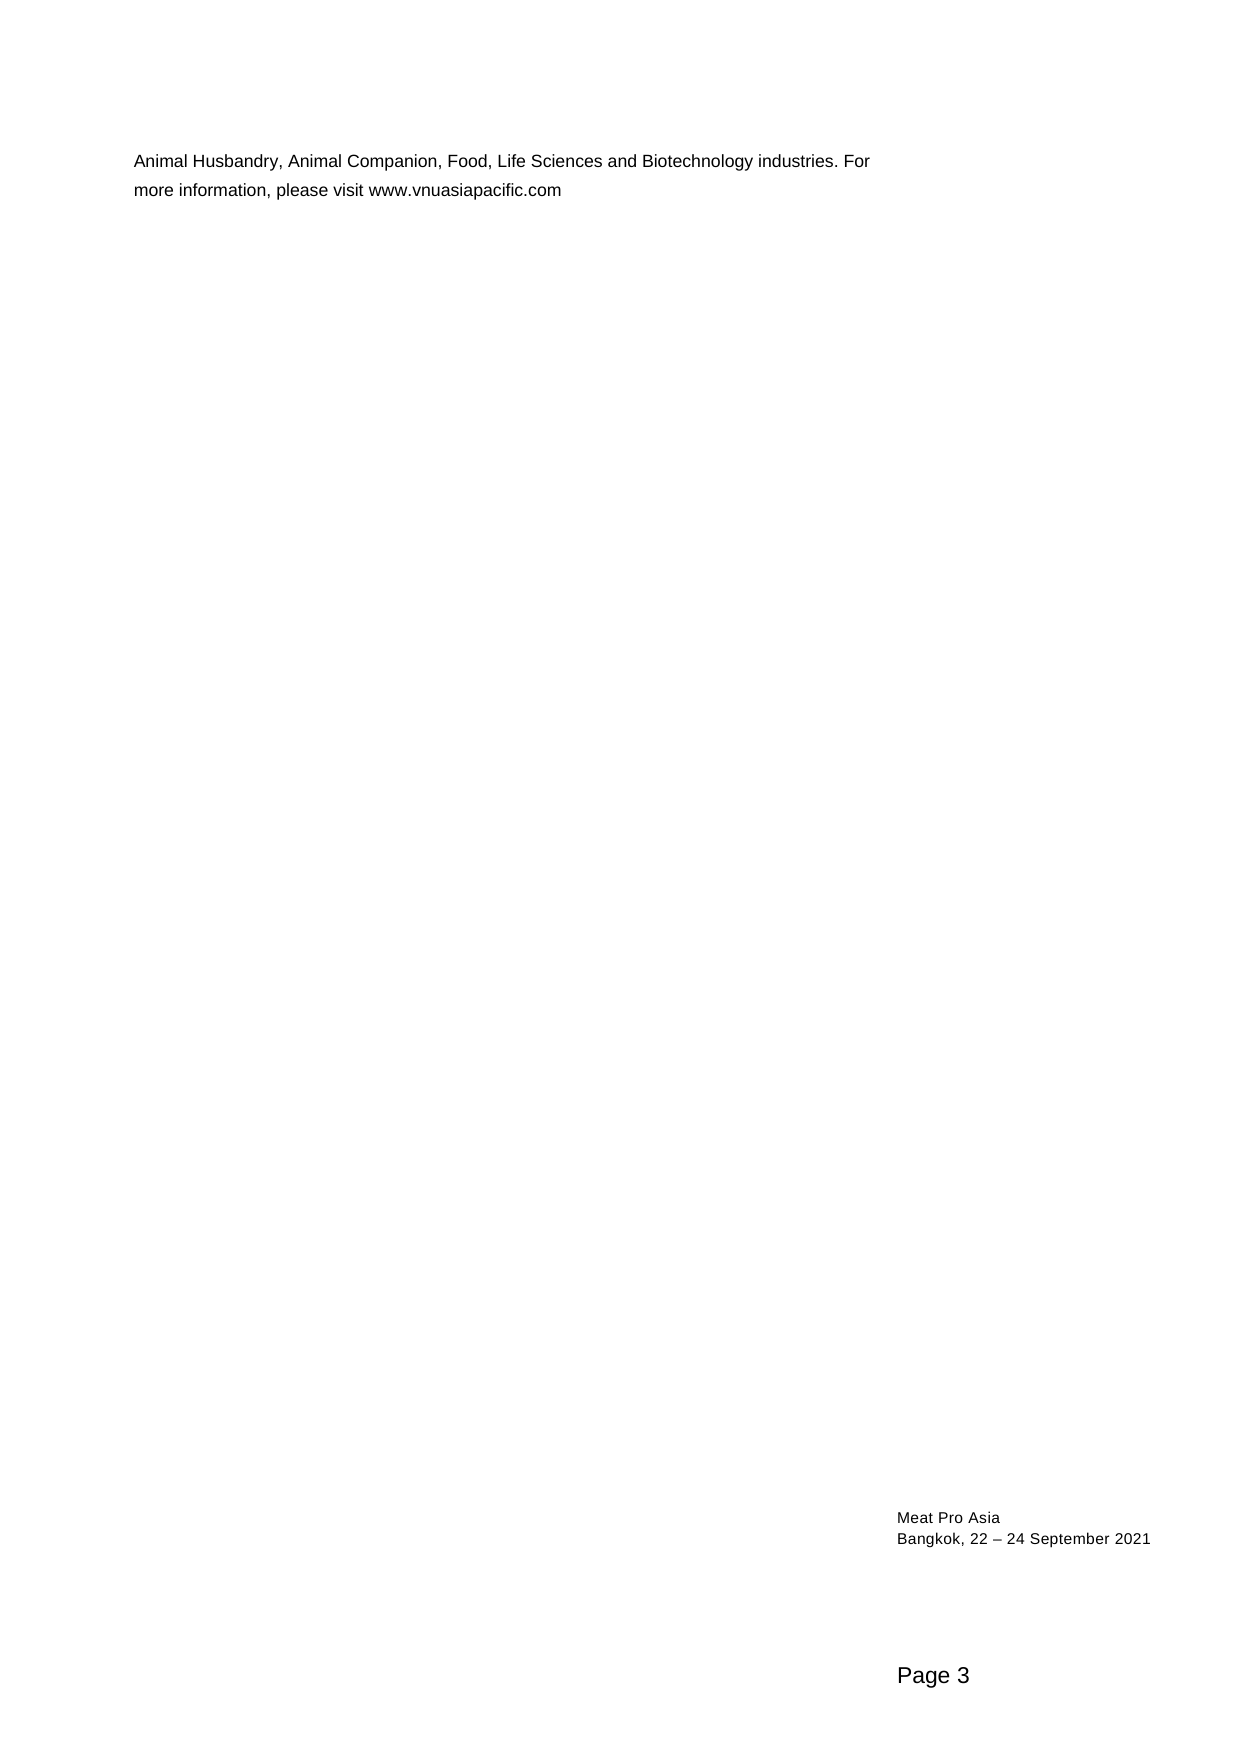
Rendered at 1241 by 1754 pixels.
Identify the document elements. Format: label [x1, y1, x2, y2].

text [133, 142, 871, 201]
